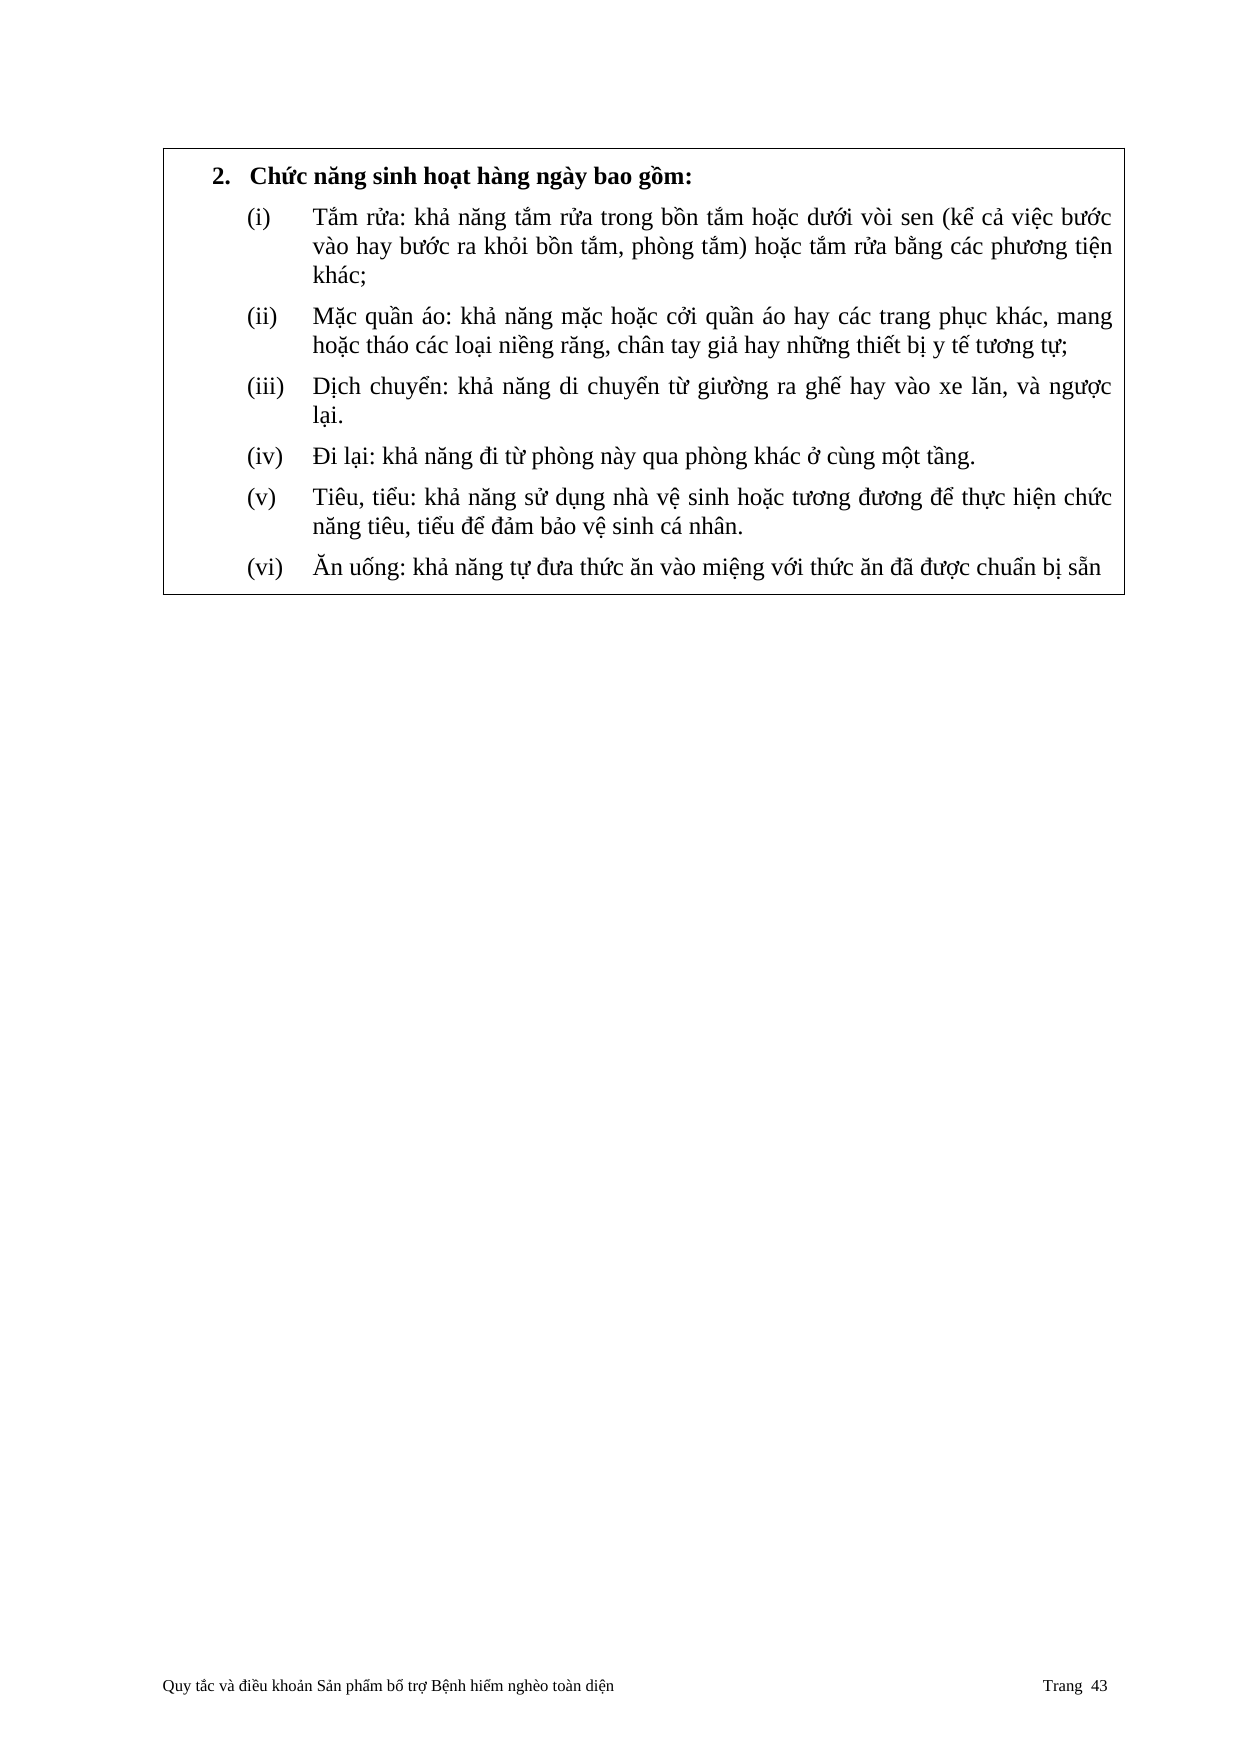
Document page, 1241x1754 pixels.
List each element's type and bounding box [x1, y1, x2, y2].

table_cell [164, 149, 1124, 594]
